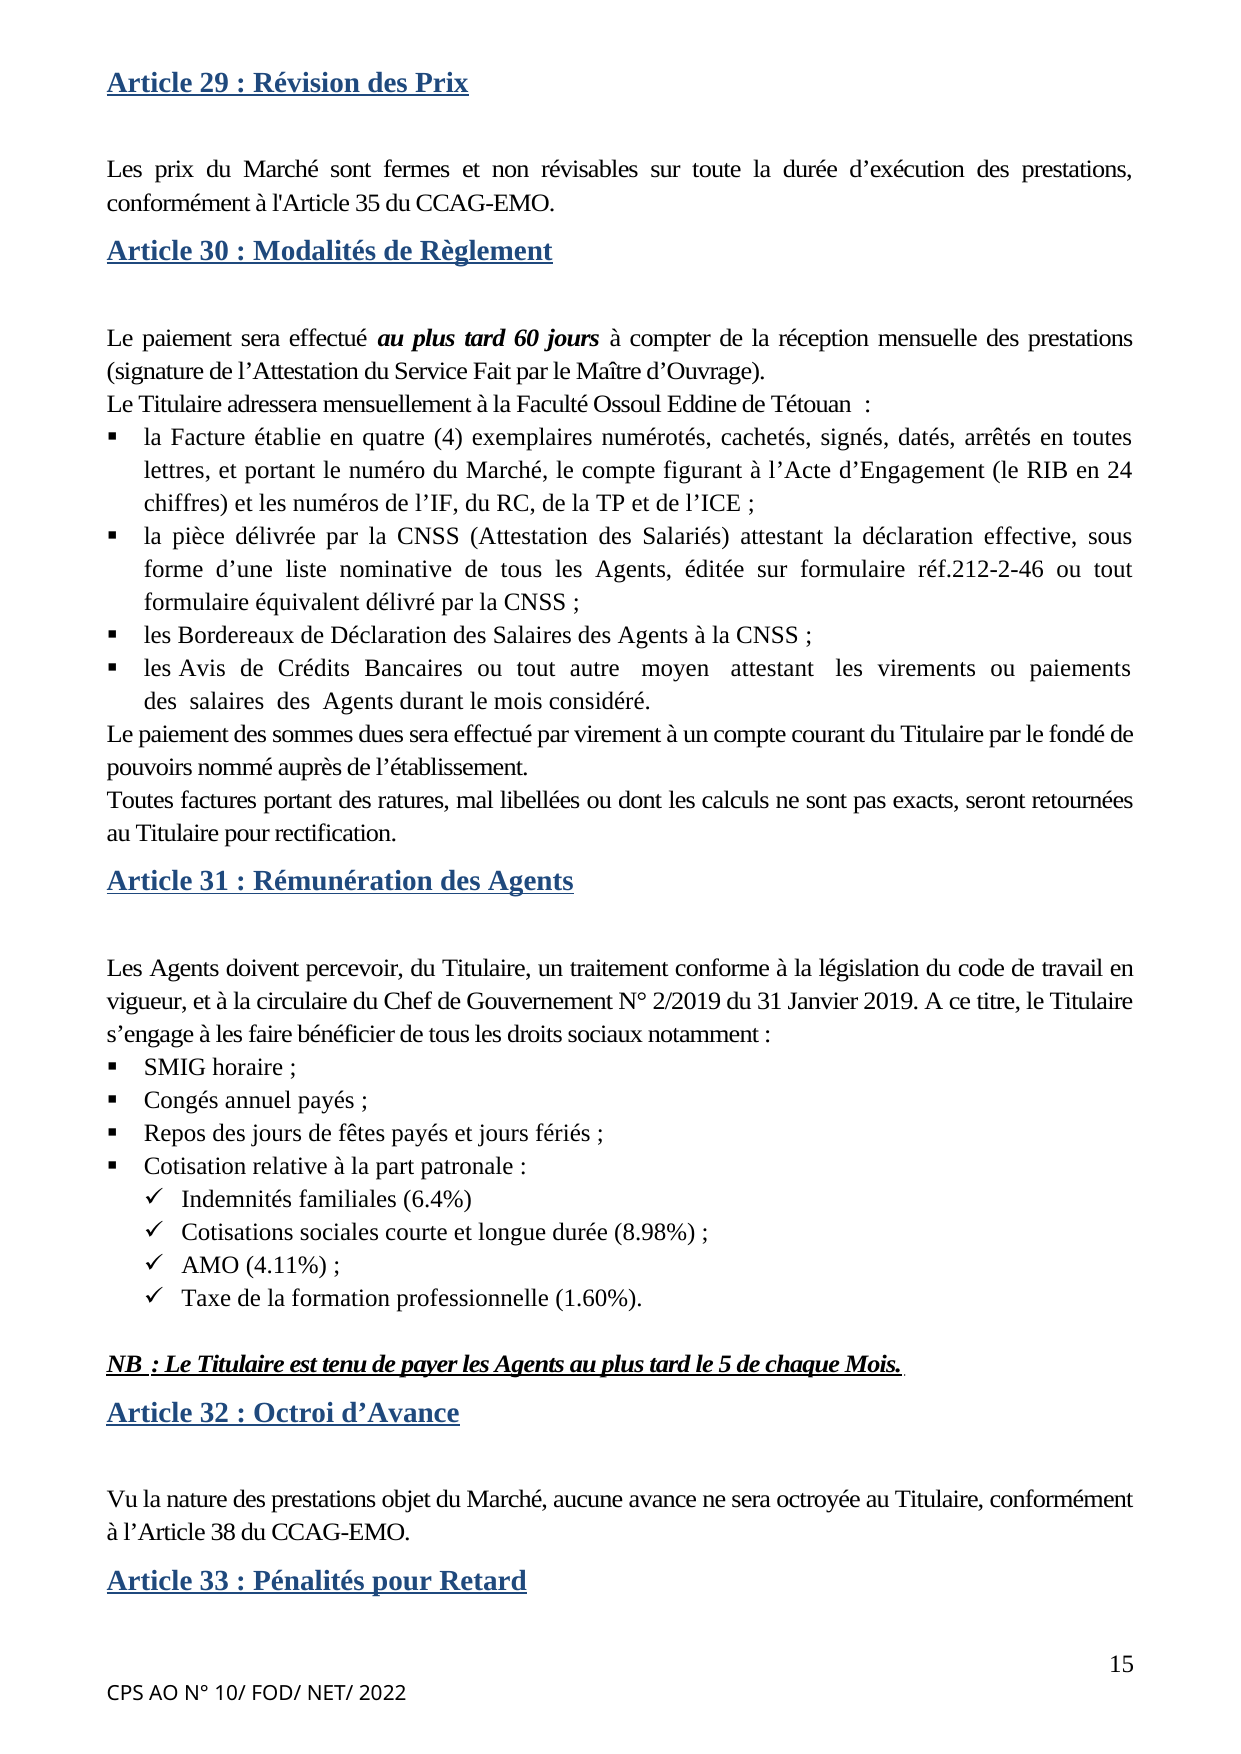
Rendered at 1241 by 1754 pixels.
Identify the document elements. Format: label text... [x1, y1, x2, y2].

text Article 32 : Octroi d’Avance [106, 1395, 1134, 1428]
list Cotisations sociales courte et longue durée (8.98%) ; [143, 1217, 1134, 1246]
text Vu la nature des prestations objet du Marché, aucune avance ne sera octroyée au Titulaire, conformément à l’Article 38 du CCAG-EMO. [106, 1484, 1134, 1546]
list SMIG horaire ; [106, 1052, 1134, 1081]
text Article 31 : Rémunération des Agents [106, 863, 1134, 897]
list les Avis de Crédits Bancaires ou tout autre moyen attestant les virements ou paiements des salaires des Agents durant le mois considéré. [106, 653, 1134, 715]
list Congés annuel payés ; [106, 1085, 1134, 1114]
list les Bordereaux de Déclaration des Salaires des Agents à la CNSS ; [106, 620, 1134, 649]
list AMO (4.11%) ; [143, 1250, 1134, 1279]
text Article 29 : Révision des Prix [106, 65, 1134, 98]
list la pièce délivrée par la CNSS (Attestation des Salariés) attestant la déclaration effective, sous forme d’une liste nominative de tous les Agents, éditée sur formulaire réf.212-2-46 ou tout formulaire équivalent délivré par la CNSS ; [106, 521, 1134, 616]
text Article 33 : Pénalités pour Retard [106, 1563, 1134, 1597]
text NB : Le Titulaire est tenu de payer les Agents au plus tard le 5 de chaque Mois. [106, 1349, 1134, 1378]
text Le Titulaire adressera mensuellement à la Faculté Ossoul Eddine de Tétouan : [106, 389, 1134, 417]
text Article 30 : Modalités de Règlement [106, 233, 1134, 267]
list la Facture établie en quatre (4) exemplaires numérotés, cachetés, signés, datés, arrêtés en toutes lettres, et portant le numéro du Marché, le compte figurant à l’Acte d’Engagement (le RIB en 24 chiffres) et les numéros de l’IF, du RC, de la TP et de l’ICE ; [106, 422, 1134, 517]
text Les prix du Marché sont fermes et non révisables sur toute la durée d’exécution des prestations, conformément à l'Article 35 du CCAG-EMO. [106, 154, 1134, 216]
text Le paiement des sommes dues sera effectué par virement à un compte courant du Titulaire par le fondé de pouvoirs nommé auprès de l’établissement. [106, 719, 1134, 781]
text Toutes factures portant des ratures, mal libellées ou dont les calculs ne sont pas exacts, seront retournées au Titulaire pour rectification. [106, 785, 1134, 847]
text Le paiement sera effectué au plus tard 60 jours à compter de la réception mensuelle des prestations (signature de l’Attestation du Service Fait par le Maître d’Ouvrage). [106, 323, 1134, 384]
list Cotisation relative à la part patronale : [106, 1151, 1134, 1180]
list Taxe de la formation professionnelle (1.60%). [143, 1283, 1134, 1312]
list Indemnités familiales (6.4%) [143, 1184, 1134, 1213]
list Repos des jours de fêtes payés et jours fériés ; [106, 1118, 1134, 1147]
text Les Agents doivent percevoir, du Titulaire, un traitement conforme à la législation du code de travail en vigueur, et à la circulaire du Chef de Gouvernement N° 2/2019 du 31 Janvier 2019. A ce titre, le Titulaire s’engage à les faire bénéficier de tous les droits sociaux notamment : [106, 953, 1134, 1048]
